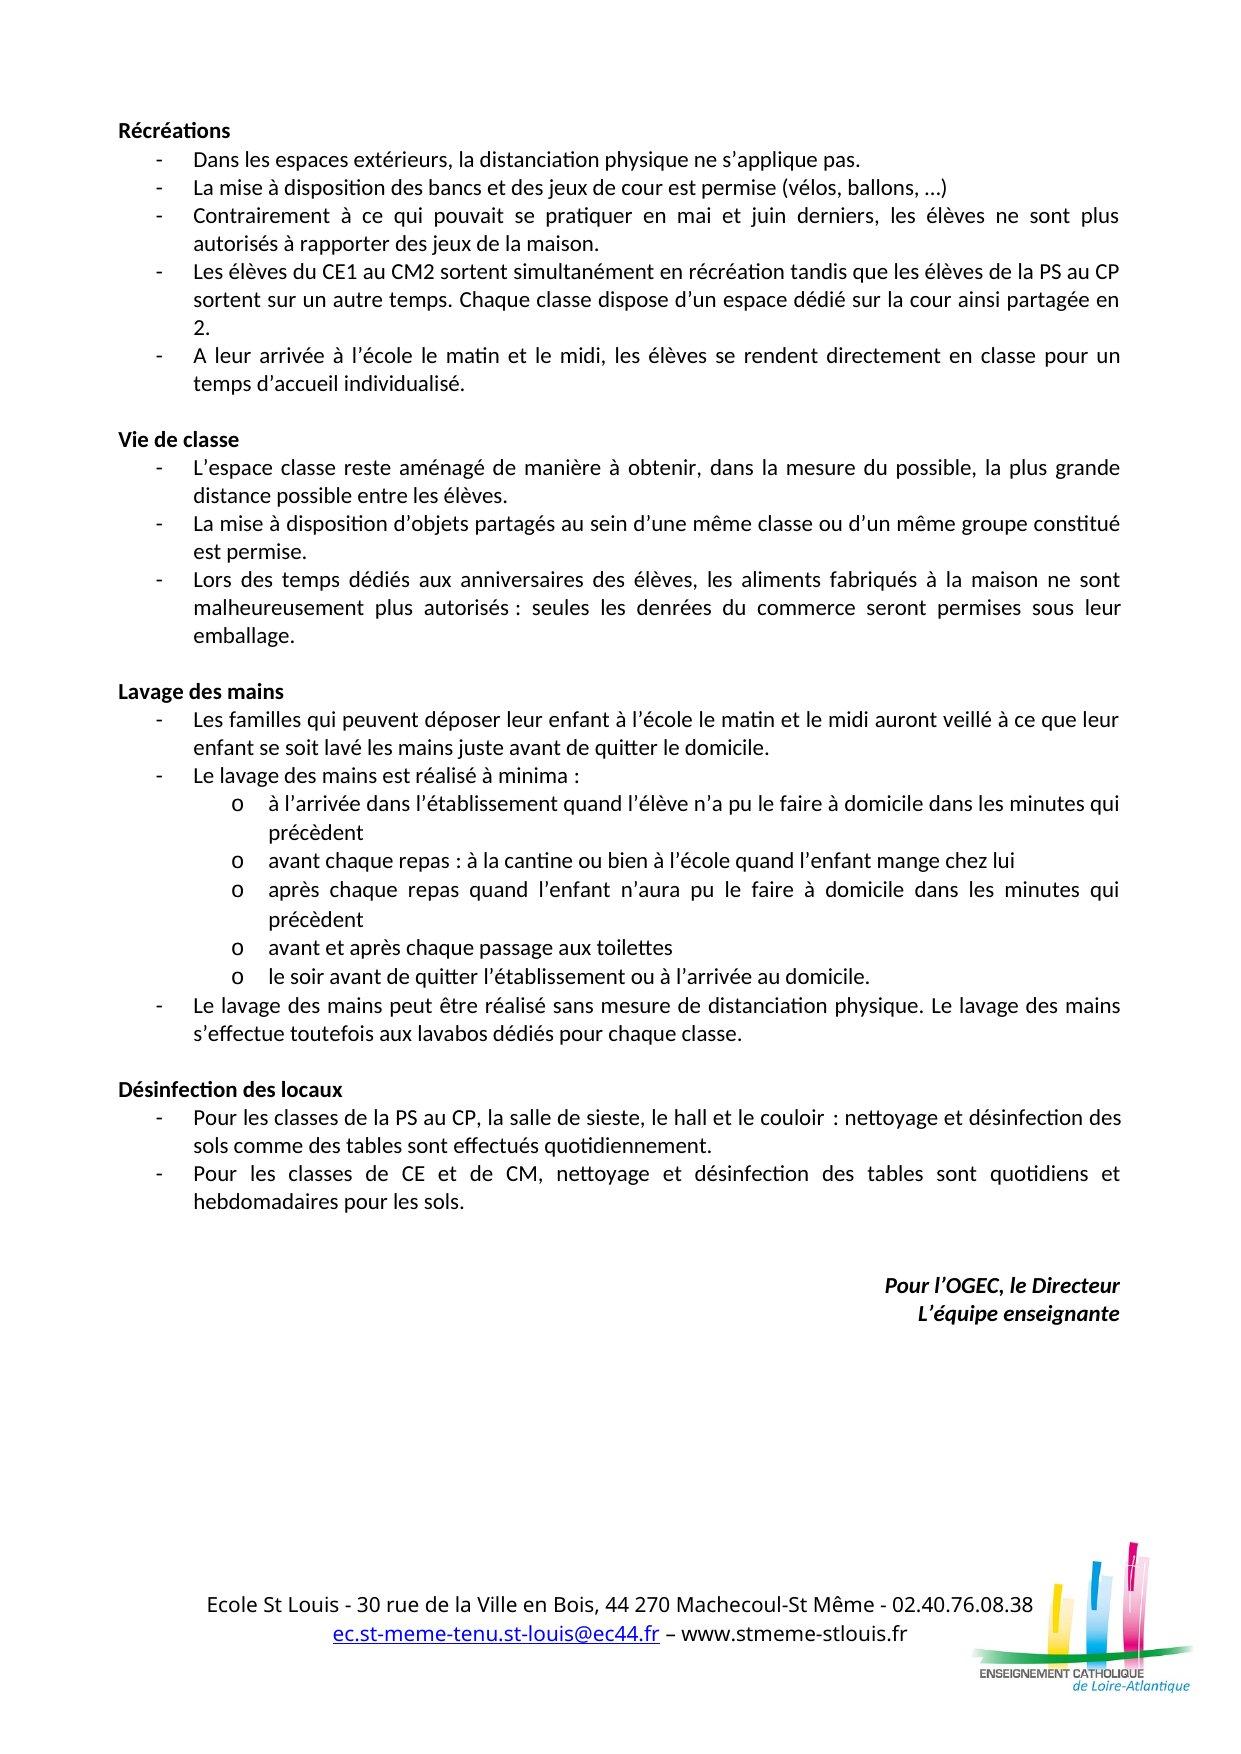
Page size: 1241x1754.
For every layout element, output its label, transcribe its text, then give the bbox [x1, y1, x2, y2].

text Désinfection des locaux [118, 1075, 1122, 1103]
list Contrairement à ce qui pouvait se pratiquer en mai et juin derniers, les élèves ne sont plus autorisés à rapporter des jeux de la maison. [156, 201, 1122, 257]
list le soir avant de quitter l’établissement ou à l’arrivée au domicile. [231, 962, 1122, 991]
list avant chaque repas : à la cantine ou bien à l’école quand l’enfant mange chez lui [231, 846, 1122, 876]
list L’espace classe reste aménagé de manière à obtenir, dans la mesure du possible, la plus grande distance possible entre les élèves. [156, 453, 1122, 509]
text Lavage des mains [118, 677, 1122, 705]
text Vie de classe [118, 425, 1122, 453]
list Les élèves du CE1 au CM2 sortent simultanément en récréation tandis que les élèves de la PS au CP sortent sur un autre temps. Chaque classe dispose d’un espace dédié sur la cour ainsi partagée en 2. [156, 257, 1122, 341]
text Récréations [118, 117, 1122, 145]
list A leur arrivée à l’école le matin et le midi, les élèves se rendent directement en classe pour un temps d’accueil individualisé. [156, 341, 1122, 397]
list Le lavage des mains est réalisé à minima : [156, 761, 1122, 789]
list La mise à disposition d’objets partagés au sein d’une même classe ou d’un même groupe constitué est permise. [156, 509, 1122, 565]
list Le lavage des mains peut être réalisé sans mesure de distanciation physique. Le lavage des mains s’effectue toutefois aux lavabos dédiés pour chaque classe. [156, 991, 1122, 1047]
list avant et après chaque passage aux toilettes [231, 933, 1122, 962]
text Pour l’OGEC, le Directeur [118, 1271, 1122, 1299]
list Dans les espaces extérieurs, la distanciation physique ne s’applique pas. [156, 145, 1122, 173]
text L’équipe enseignante [118, 1299, 1122, 1327]
picture [970, 1542, 1194, 1693]
list à l’arrivée dans l’établissement quand l’élève n’a pu le faire à domicile dans les minutes qui précèdent [231, 789, 1122, 846]
list Les familles qui peuvent déposer leur enfant à l’école le matin et le midi auront veillé à ce que leur enfant se soit lavé les mains juste avant de quitter le domicile. [156, 705, 1122, 761]
list La mise à disposition des bancs et des jeux de cour est permise (vélos, ballons, …) [156, 173, 1122, 201]
list après chaque repas quand l’enfant n’aura pu le faire à domicile dans les minutes qui précèdent [231, 876, 1122, 933]
list Pour les classes de CE et de CM, nettoyage et désinfection des tables sont quotidiens et hebdomadaires pour les sols. [156, 1159, 1122, 1215]
list Lors des temps dédiés aux anniversaires des élèves, les aliments fabriqués à la maison ne sont malheureusement plus autorisés : seules les denrées du commerce seront permises sous leur emballage. [156, 565, 1122, 649]
list Pour les classes de la PS au CP, la salle de sieste, le hall et le couloir : nettoyage et désinfection des sols comme des tables sont effectués quotidiennement. [156, 1103, 1122, 1159]
